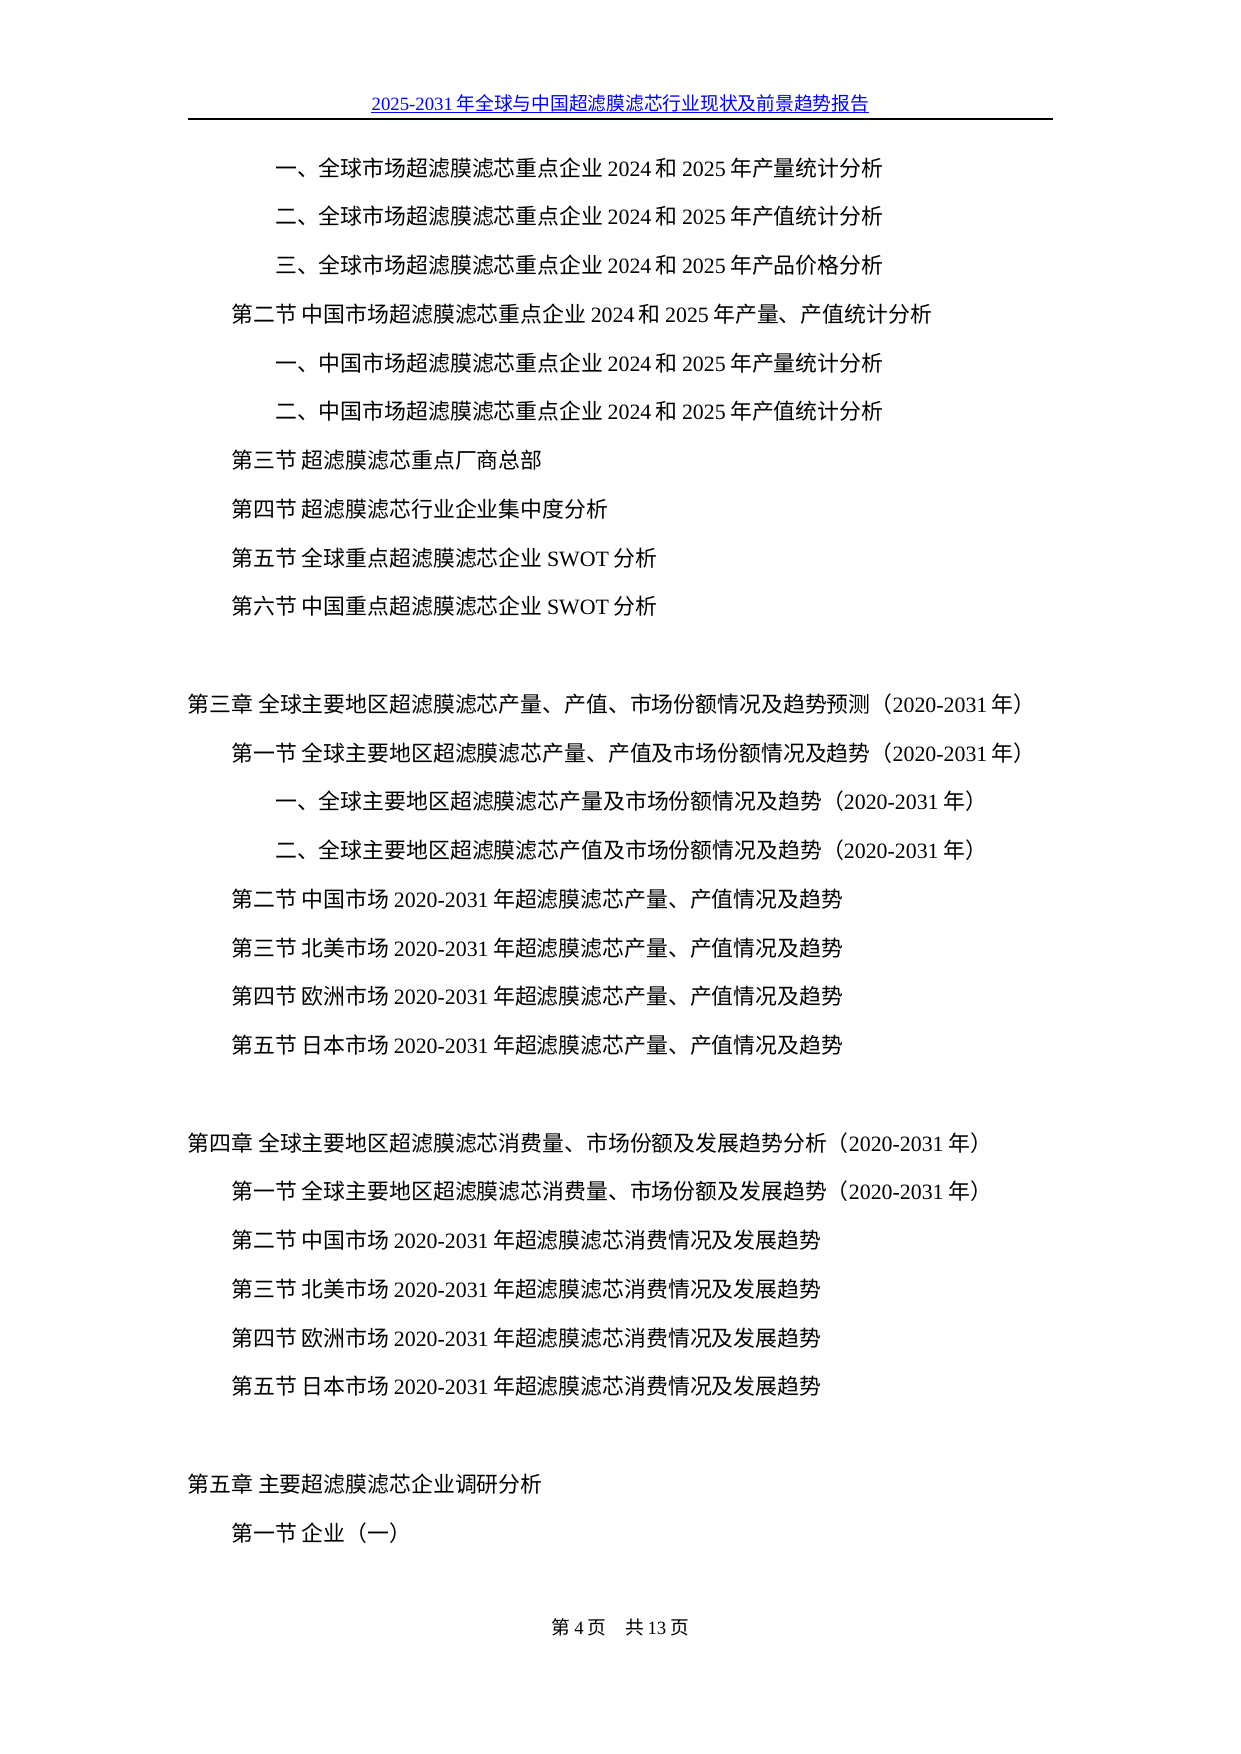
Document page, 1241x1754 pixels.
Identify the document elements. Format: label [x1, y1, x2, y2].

text [187, 150, 1053, 1548]
